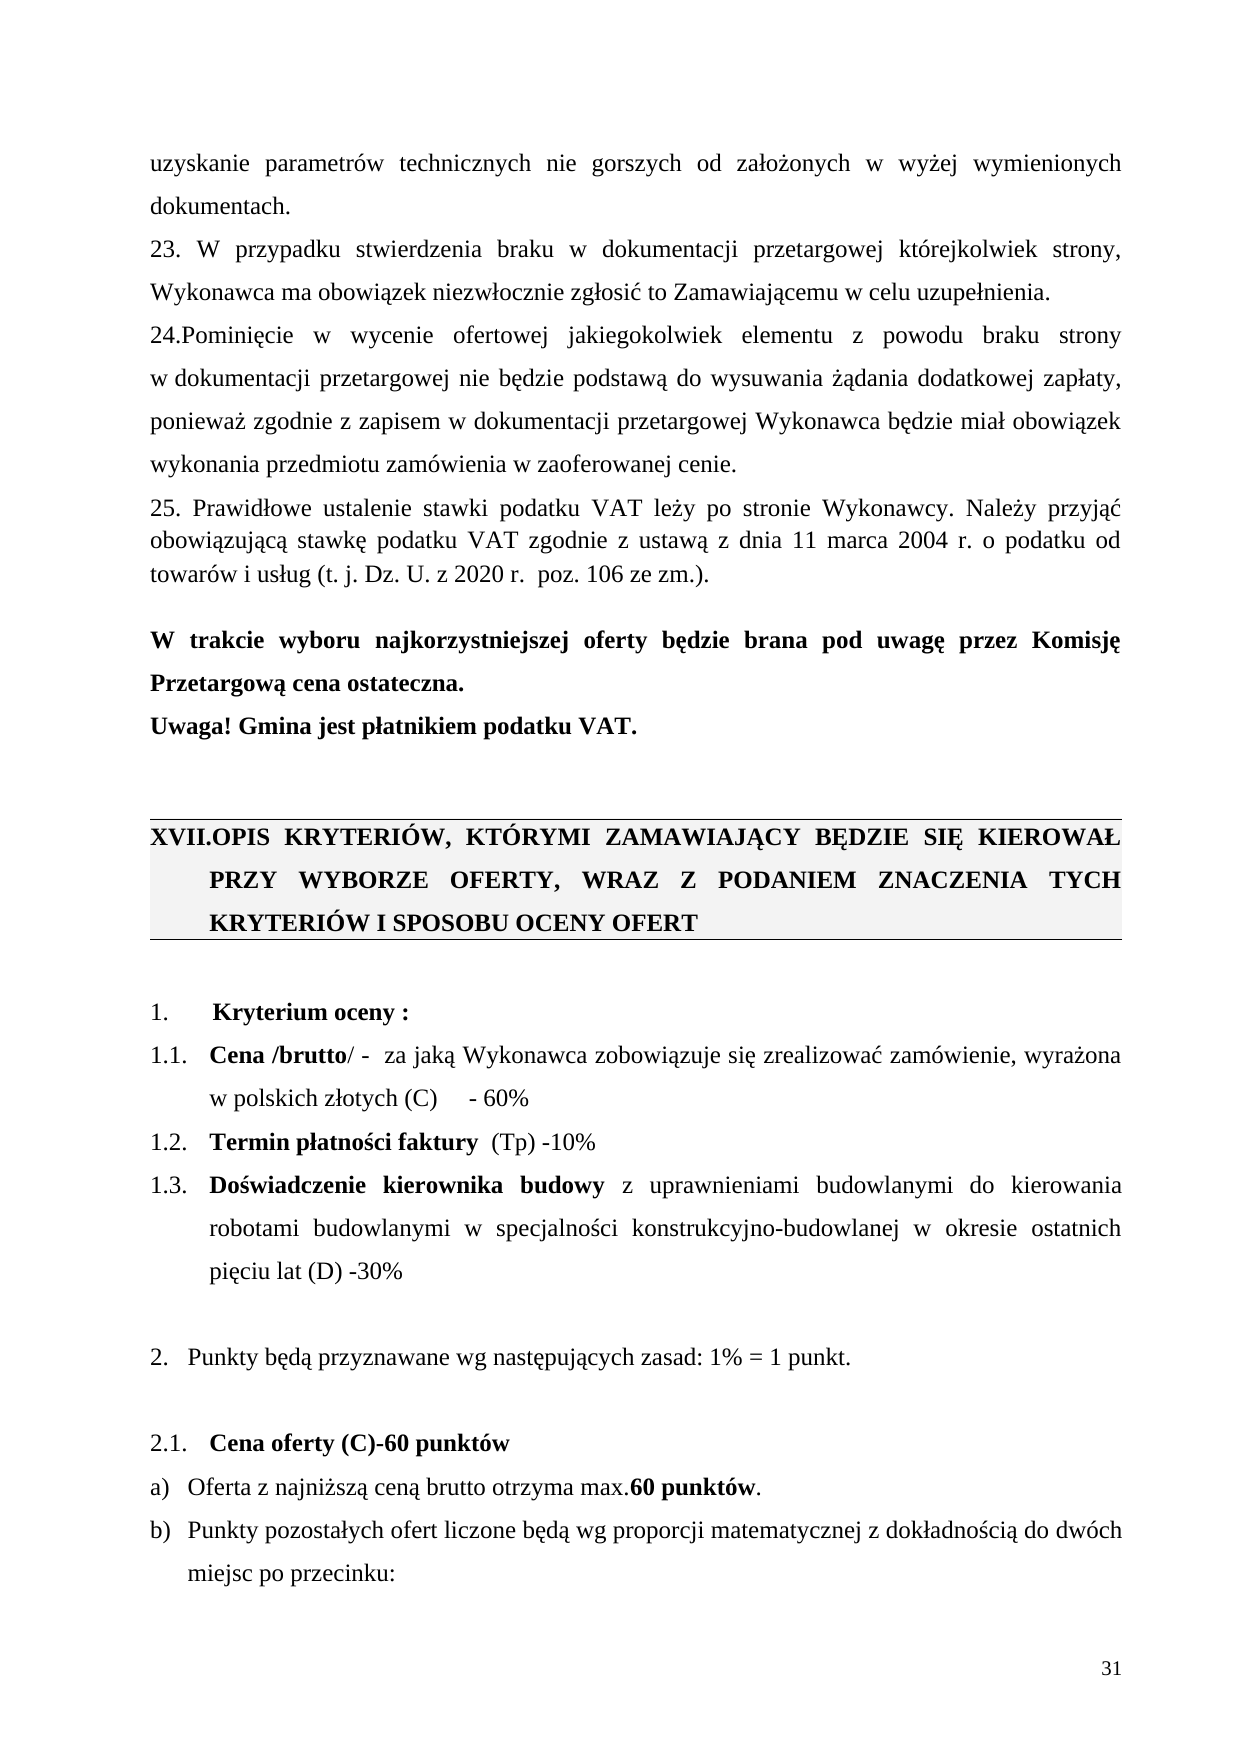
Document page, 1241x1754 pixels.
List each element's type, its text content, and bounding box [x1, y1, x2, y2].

list Termin płatności faktury (Tp) -10% [150, 1127, 1122, 1155]
text 23. W przypadku stwierdzenia braku w dokumentacji przetargowej którejkolwiek strony, Wykonawca ma obowiązek niezwłocznie zgłosić to Zamawiającemu w celu uzupełnienia. [150, 234, 1122, 306]
list Punkty będą przyznawane wg następujących zasad: 1% = 1 punkt. [150, 1342, 1122, 1371]
list Oferta z najniższą ceną brutto otrzyma max.60 punktów. [150, 1472, 1122, 1500]
text 24.Pominięcie w wycenie ofertowej jakiegokolwiek elementu z powodu braku strony w dokumentacji przetargowej nie będzie podstawą do wysuwania żądania dodatkowej zapłaty, ponieważ zgodnie z zapisem w dokumentacji przetargowej Wykonawca będzie miał obowiązek wykonania przedmiotu zamówienia w zaoferowanej cenie. [150, 320, 1122, 478]
text W trakcie wyboru najkorzystniejszej oferty będzie brana pod uwagę przez Komisję Przetargową cena ostateczna. [150, 625, 1122, 697]
text Uwaga! Gmina jest płatnikiem podatku VAT. [150, 711, 1122, 740]
list Doświadczenie kierownika budowy z uprawnieniami budowlanymi do kierowania robotami budowlanymi w specjalności konstrukcyjno-budowlanej w okresie ostatnich pięciu lat (D) -30% [150, 1170, 1122, 1285]
text 25. Prawidłowe ustalenie stawki podatku VAT leży po stronie Wykonawcy. Należy przyjąć obowiązującą stawkę podatku VAT zgodnie z ustawą z dnia 11 marca 2004 r. o podatku od towarów i usług (t. j. Dz. U. z 2020 r. poz. 106 ze zm.). [150, 493, 1122, 587]
list Cena /brutto/ - za jaką Wykonawca zobowiązuje się zrealizować zamówienie, wyrażona w polskich złotych (C) - 60% [150, 1040, 1122, 1112]
list Punkty pozostałych ofert liczone będą wg proporcji matematycznej z dokładnością do dwóch miejsc po przecinku: [150, 1515, 1122, 1587]
list XVII.OPIS KRYTERIÓW, KTÓRYMI ZAMAWIAJĄCY BĘDZIE SIĘ KIEROWAŁ PRZY WYBORZE OFERTY, WRAZ Z PODANIEM ZNACZENIA TYCH KRYTERIÓW I SPOSOBU OCENY OFERT [150, 820, 1122, 939]
list Cena oferty (C)-60 punktów [150, 1428, 1122, 1457]
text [150, 148, 1122, 219]
list Kryterium oceny : [150, 997, 1122, 1026]
